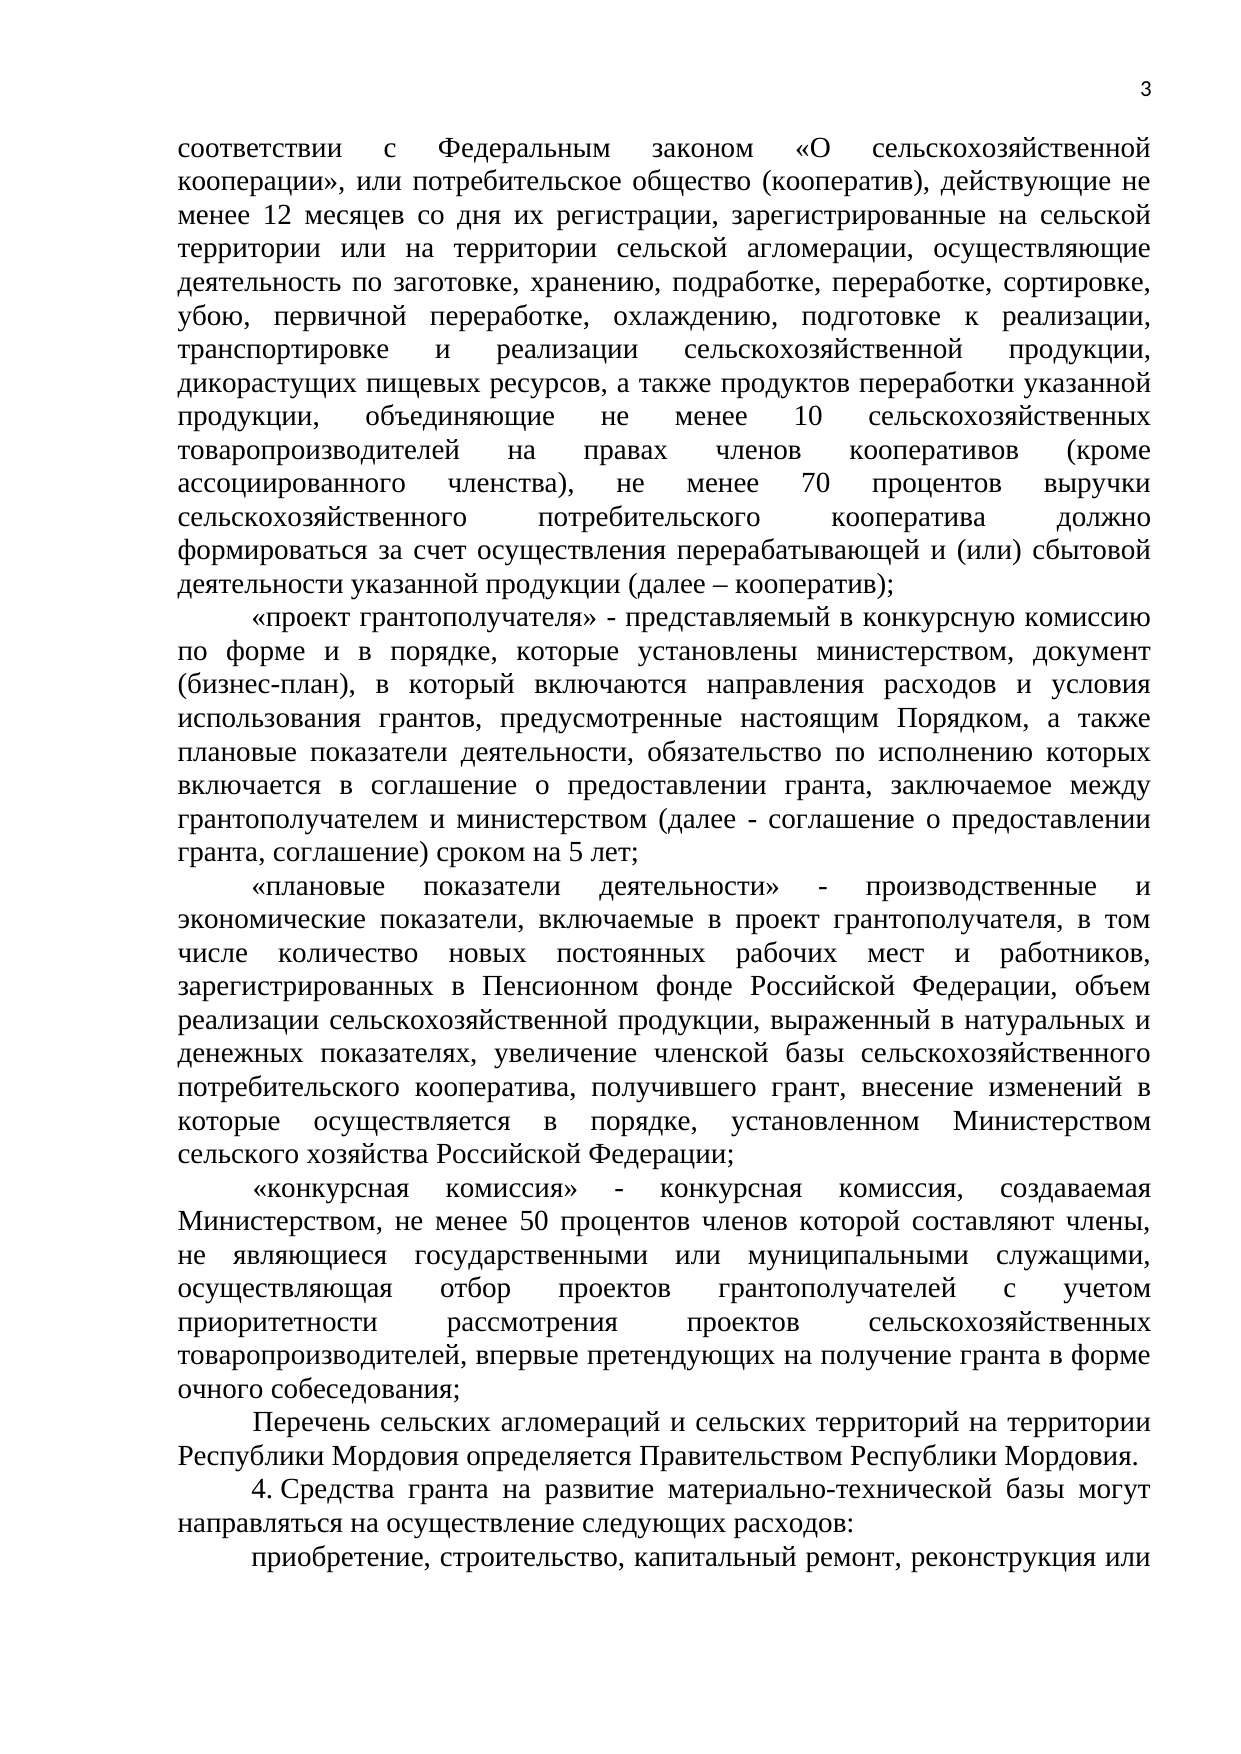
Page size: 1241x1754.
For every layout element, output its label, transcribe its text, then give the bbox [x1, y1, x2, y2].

text Перечень сельских агломераций и сельских территорий на территории Республики Мордовия определяется Правительством Республики Мордовия. [177, 1404, 1152, 1472]
list «плановые показатели деятельности» - производственные и экономические показатели, включаемые в проект грантополучателя, в том числе количество новых постоянных рабочих мест и работников, зарегистрированных в Пенсионном фонде Российской Федерации, объем реализации сельскохозяйственной продукции, выраженный в натуральных и денежных показателях, увеличение членской базы сельскохозяйственного потребительского кооператива, получившего грант, внесение изменений в которые осуществляется в порядке, установленном Министерством сельского хозяйства Российской Федерации; [177, 868, 1152, 1170]
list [177, 130, 1152, 599]
list «проект грантополучателя» - представляемый в конкурсную комиссию по форме и в порядке, которые установлены министерством, документ (бизнес-план), в который включаются направления расходов и условия использования грантов, предусмотренные настоящим Порядком, а также плановые показатели деятельности, обязательство по исполнению которых включается в соглашение о предоставлении гранта, заключаемое между грантополучателем и министерством (далее - соглашение о предоставлении гранта, соглашение) сроком на 5 лет; [177, 599, 1152, 868]
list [177, 1539, 1152, 1572]
list Средства гранта на развитие материально-технической базы могут направляться на осуществление следующих расходов: [177, 1472, 1152, 1539]
text «конкурсная комиссия» - конкурсная комиссия, создаваемая Министерством, не менее 50 процентов членов которой составляют члены, не являющиеся государственными или муниципальными служащими, осуществляющая отбор проектов грантополучателей с учетом приоритетности рассмотрения проектов сельскохозяйственных товаропроизводителей, впервые претендующих на получение гранта в форме очного собеседования; [177, 1170, 1152, 1404]
